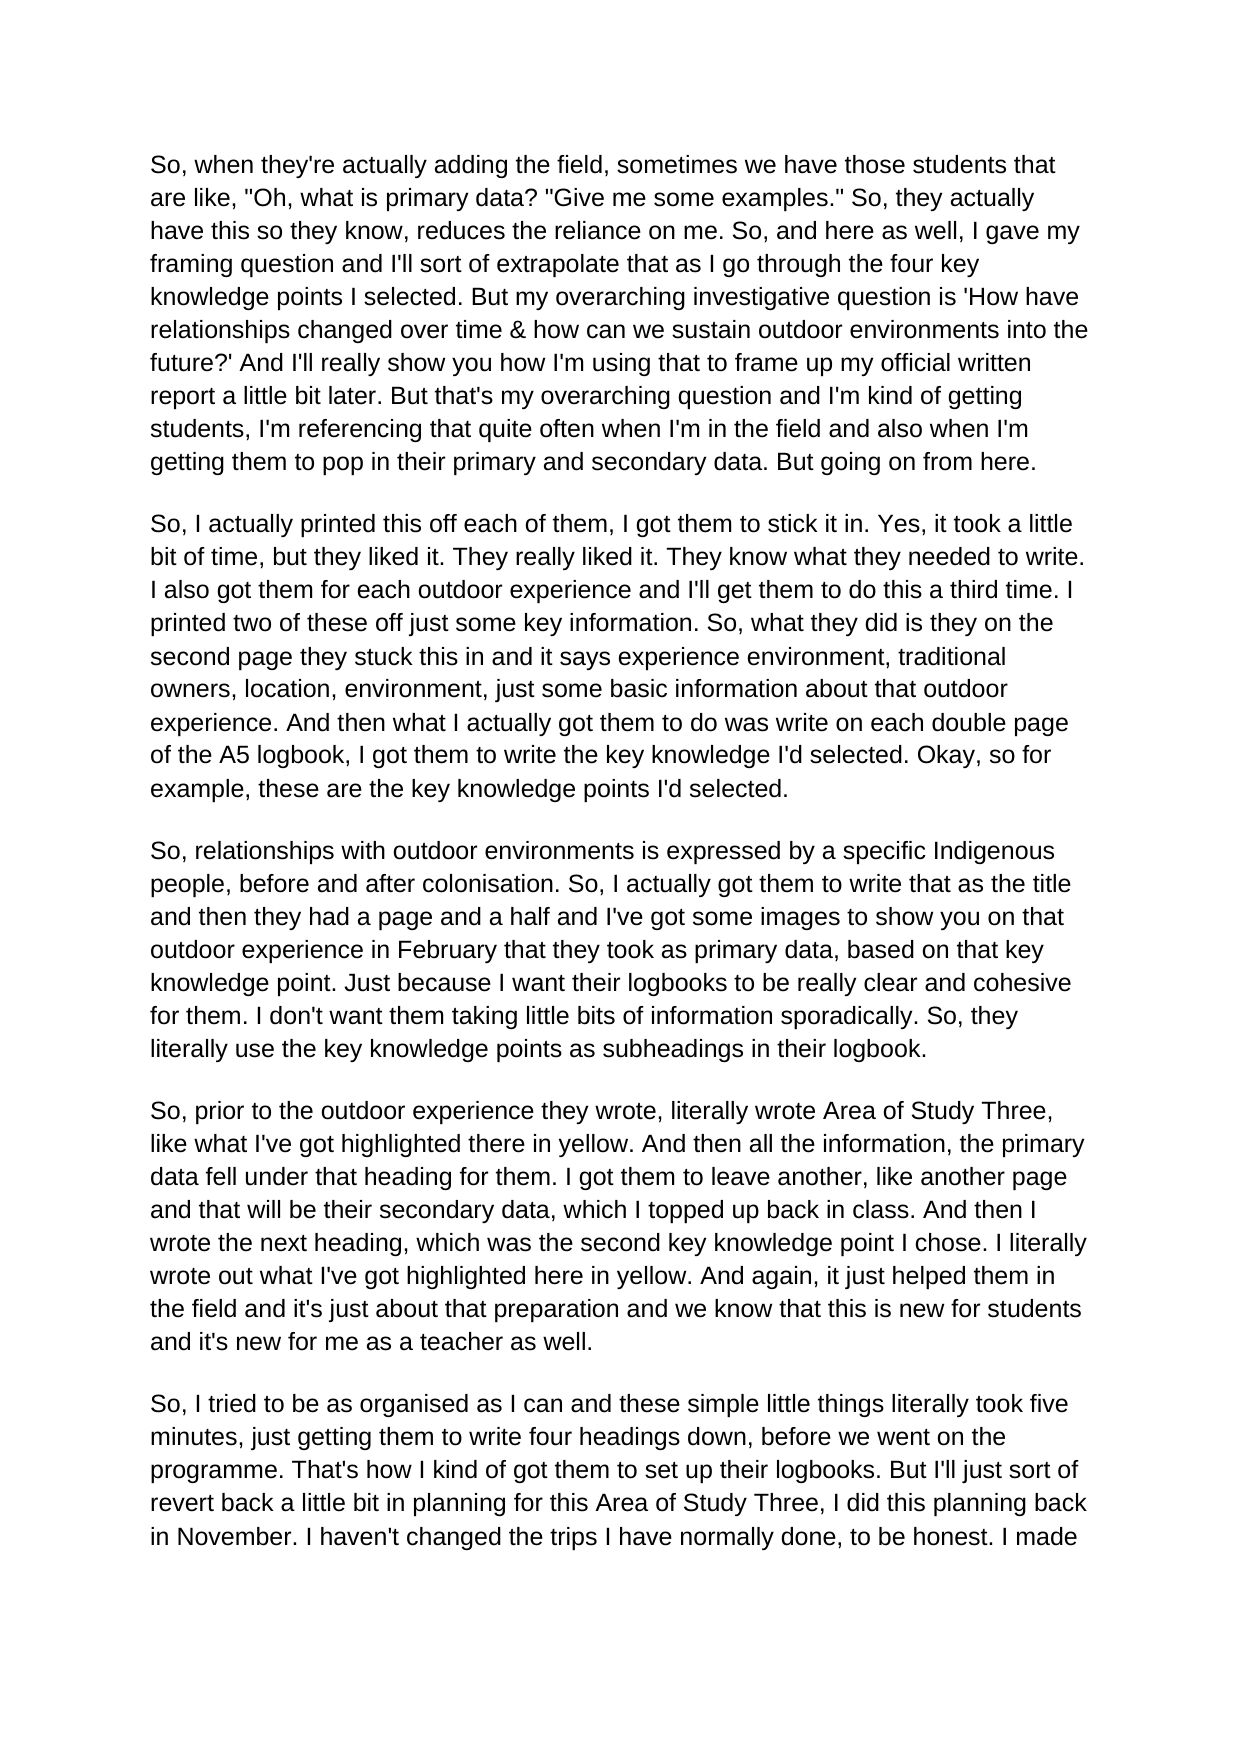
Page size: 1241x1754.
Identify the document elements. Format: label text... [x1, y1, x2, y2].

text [150, 1389, 1090, 1550]
text So, when they're actually adding the field, sometimes we have those students that are like, "Oh, what is primary data? "Give me some examples." So, they actually have this so they know, reduces the reliance on me. So, and here as well, I gave my framing question and I'll sort of extrapolate that as I go through the four key knowledge points I selected. But my overarching investigative question is 'How have relationships changed over time & how can we sustain outdoor environments into the future?' And I'll really show you how I'm using that to frame up my official written report a little bit later. But that's my overarching question and I'm kind of getting students, I'm referencing that quite often when I'm in the field and also when I'm getting them to pop in their primary and secondary data. But going on from here. [150, 150, 1090, 476]
text So, relationships with outdoor environments is expressed by a specific Indigenous people, before and after colonisation. So, I actually got them to write that as the title and then they had a page and a half and I've got some images to show you on that outdoor experience in February that they took as primary data, based on that key knowledge point. Just because I want their logbooks to be really clear and cohesive for them. I don't want them taking little bits of information sporadically. So, they literally use the key knowledge points as subheadings in their logbook. [150, 836, 1090, 1063]
text So, prior to the outdoor experience they wrote, literally wrote Area of Study Three, like what I've got highlighted there in yellow. And then all the information, the primary data fell under that heading for them. I got them to leave another, like another page and that will be their secondary data, which I topped up back in class. And then I wrote the next heading, which was the second key knowledge point I chose. I literally wrote out what I've got highlighted here in yellow. And again, it just helped them in the field and it's just about that preparation and we know that this is new for students and it's new for me as a teacher as well. [150, 1096, 1090, 1356]
text So, I actually printed this off each of them, I got them to stick it in. Yes, it took a little bit of time, but they liked it. They really liked it. They know what they needed to write. I also got them for each outdoor experience and I'll get them to do this a third time. I printed two of these off just some key information. So, what they did is they on the second page they stuck this in and it says experience environment, traditional owners, location, environment, just some basic information about that outdoor experience. And then what I actually got them to do was write on each double page of the A5 logbook, I got them to write the key knowledge I'd selected. Okay, so for example, these are the key knowledge points I'd selected. [150, 509, 1090, 802]
